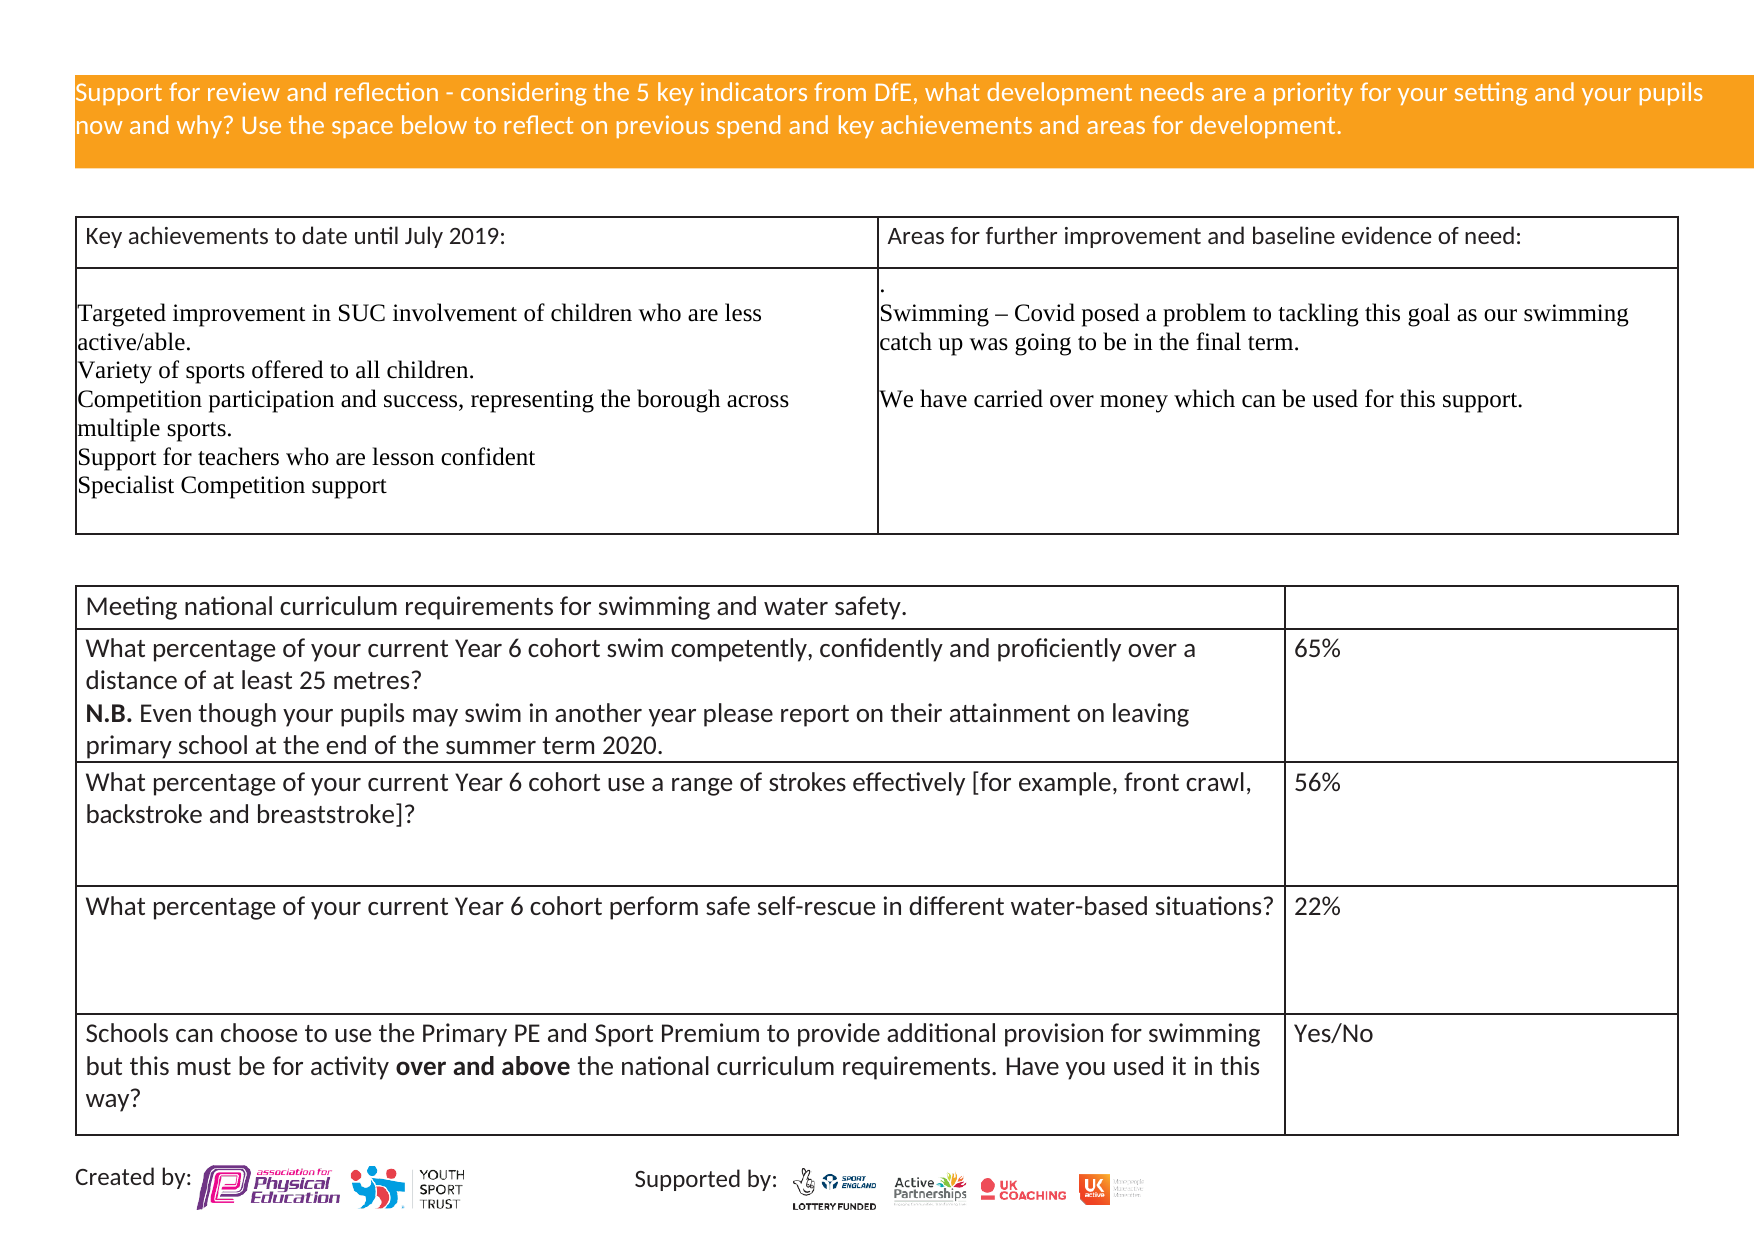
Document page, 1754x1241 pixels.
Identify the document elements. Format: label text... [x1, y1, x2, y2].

table_cell Schools can choose to use the Primary PE and Sport Premium to provide additional provision for swimming but this must be for activity over and above the national curriculum requirements. Have you used it in this way? [77, 1015, 1284, 1133]
table_header Meeting national curriculum requirements for swimming and water safety. [77, 587, 1284, 627]
table_header [1286, 587, 1677, 627]
table_cell What percentage of your current Year 6 cohort perform safe self-rescue in different water-based situations? [77, 887, 1284, 1013]
picture [350, 1166, 464, 1209]
picture [196, 1165, 340, 1210]
table_header Areas for further improvement and baseline evidence of need: [879, 218, 1677, 267]
table_cell 56% [1286, 763, 1677, 885]
table_cell Targeted improvement in SUC involvement of children who are less active/able. Variety of sports offered to all children. Competition participation and success, representing the borough across multiple sports. Support for teachers who are lesson confident Specialist Competition support [77, 269, 877, 533]
table_cell 22% [1286, 887, 1677, 1013]
table_cell What percentage of your current Year 6 cohort swim competently, confidently and proficiently over a distance of at least 25 metres? N.B. Even though your pupils may swim in another year please report on their attainment on leaving primary school at the end of the summer term 2020. [77, 630, 1284, 761]
picture [1079, 1173, 1144, 1205]
table_cell . Swimming – Covid posed a problem to tackling this goal as our swimming catch up was going to be in the final term. We have carried over money which can be used for this support. [879, 269, 1677, 533]
picture [793, 1168, 876, 1210]
table_cell Yes/No [1286, 1015, 1677, 1133]
table_header Key achievements to date until July 2019: [77, 218, 877, 267]
picture [366, 1186, 390, 1209]
table_cell 65% [1286, 630, 1677, 761]
picture [894, 1170, 967, 1206]
picture [981, 1178, 1066, 1200]
table_cell What percentage of your current Year 6 cohort use a range of strokes effectively [for example, front crawl, backstroke and breaststroke]? [77, 763, 1284, 885]
